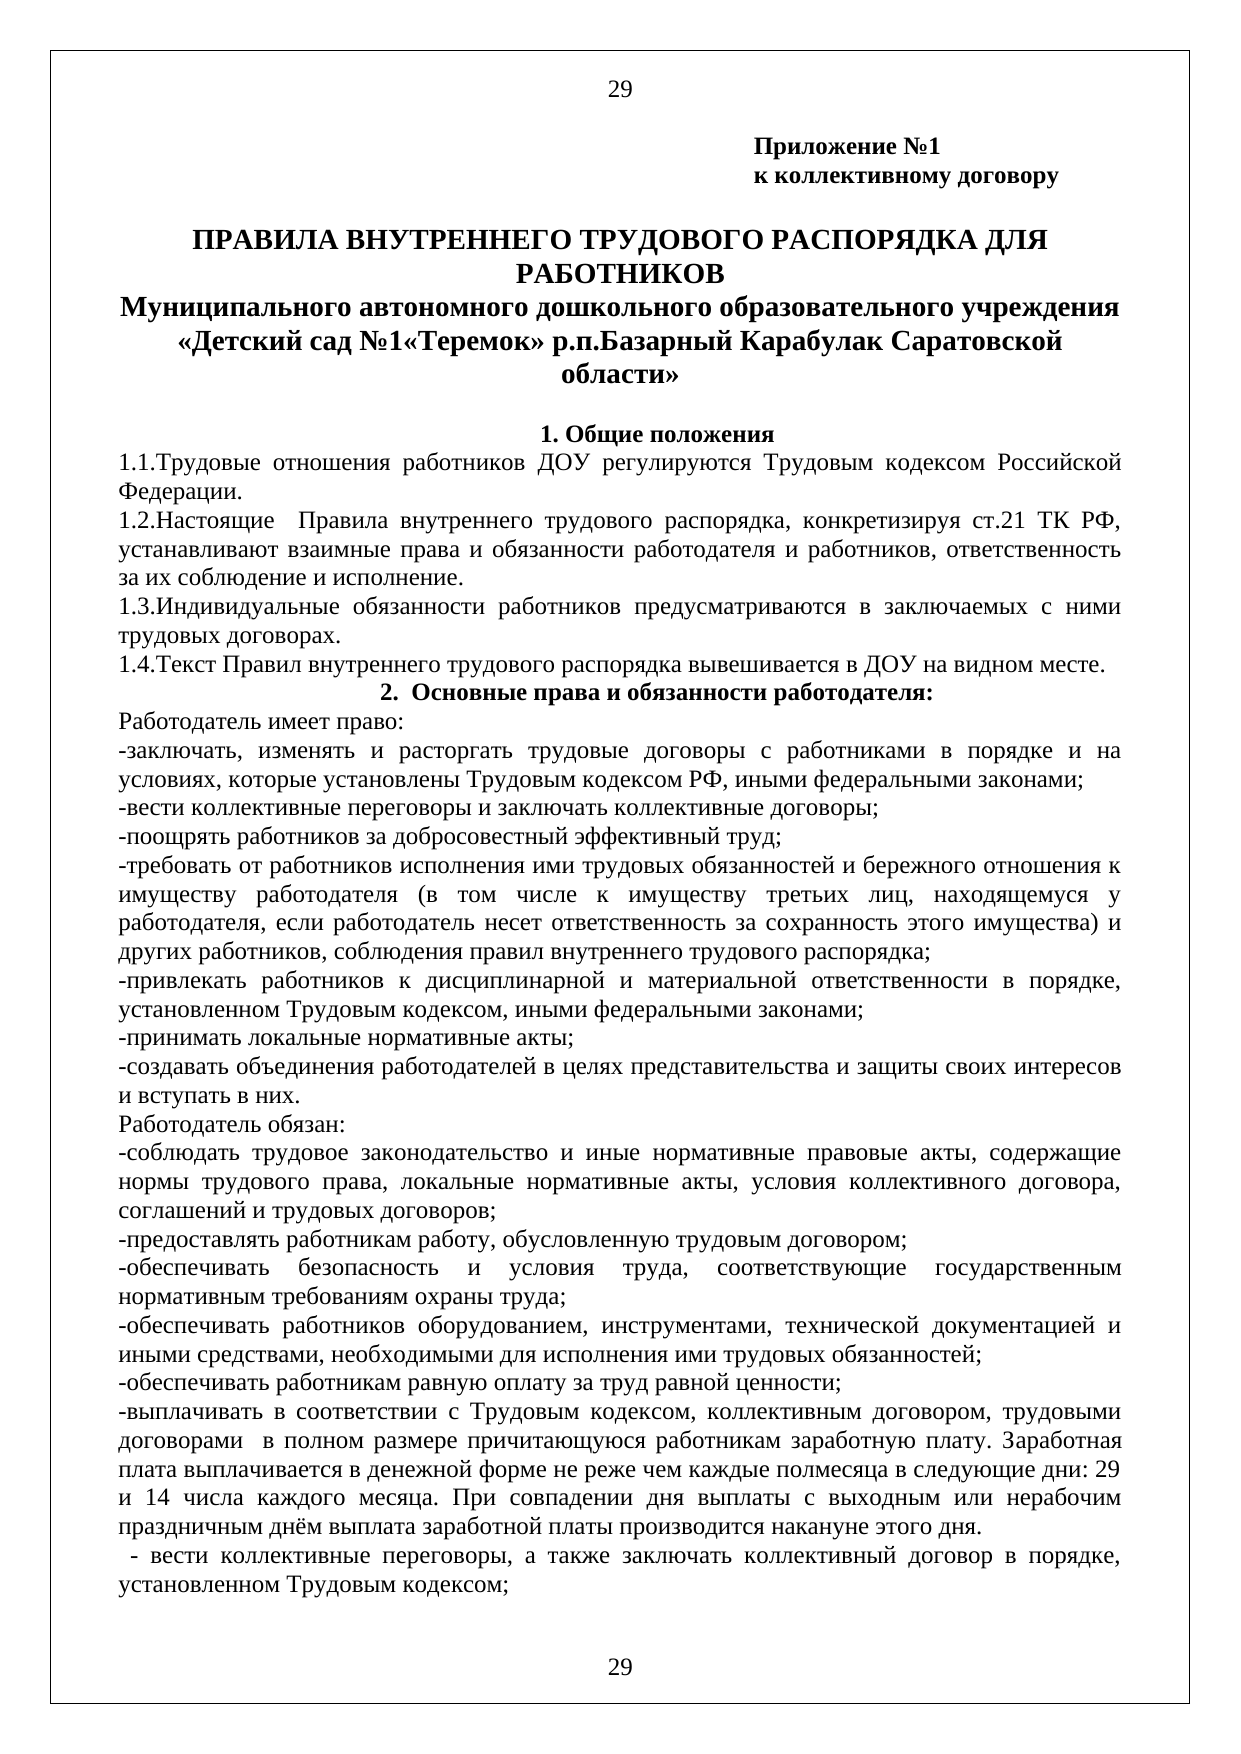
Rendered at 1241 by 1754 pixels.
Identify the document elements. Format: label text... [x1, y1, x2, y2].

text 1.1.Трудовые отношения работников ДОУ регулируются Трудовым кодексом Российской Федерации. [118, 447, 1122, 505]
text Работодатель имеет право: [118, 706, 1122, 735]
text -выплачивать в соответствии с Трудовым кодексом, коллективным договором, трудовыми договорами в полном размере причитающуюся работникам заработную плату. Заработная плата выплачивается в денежной форме не реже чем каждые полмесяца в следующие дни: 29 и 14 числа каждого месяца. При совпадении дня выплаты с выходным или нерабочим праздничным днём выплата заработной платы производится накануне этого дня. [118, 1396, 1122, 1540]
text -создавать объединения работодателей в целях представительства и защиты своих интересов и вступать в них. [118, 1051, 1122, 1109]
text -обеспечивать безопасность и условия труда, соответствующие государственным нормативным требованиям охраны труда; [118, 1252, 1122, 1310]
text ПРАВИЛА ВНУТРЕННЕГО ТРУДОВОГО РАСПОРЯДКА ДЛЯ РАБОТНИКОВ Муниципального автономного дошкольного образовательного учреждения «Детский сад №1«Теремок» р.п.Базарный Карабулак Саратовской области» [118, 222, 1122, 390]
text 1.4.Текст Правил внутреннего трудового распорядка вывешивается в ДОУ на видном месте. [118, 649, 1122, 677]
text Приложение №1 [118, 131, 1122, 160]
text Работодатель обязан: [118, 1109, 1122, 1137]
text 1. Общие положения [118, 419, 1122, 447]
text 1.3.Индивидуальные обязанности работников предусматриваются в заключаемых с ними трудовых договорах. [118, 591, 1122, 649]
text -привлекать работников к дисциплинарной и материальной ответственности в порядке, установленном Трудовым кодексом, иными федеральными законами; [118, 965, 1122, 1022]
text -поощрять работников за добросовестный эффективный труд; [118, 821, 1122, 850]
text -обеспечивать работникам равную оплату за труд равной ценности; [118, 1367, 1122, 1396]
text -предоставлять работникам работу, обусловленную трудовым договором; [118, 1224, 1122, 1252]
text -заключать, изменять и расторгать трудовые договоры с работниками в порядке и на условиях, которые установлены Трудовым кодексом РФ, иными федеральными законами; [118, 735, 1122, 792]
text к коллективному договору [118, 160, 1122, 189]
text -вести коллективные переговоры и заключать коллективные договоры; [118, 792, 1122, 821]
text -обеспечивать работников оборудованием, инструментами, технической документацией и иными средствами, необходимыми для исполнения ими трудовых обязанностей; [118, 1310, 1122, 1367]
text -соблюдать трудовое законодательство и иные нормативные правовые акты, содержащие нормы трудового права, локальные нормативные акты, условия коллективного договора, соглашений и трудовых договоров; [118, 1137, 1122, 1224]
text 1.2.Настоящие Правила внутреннего трудового распорядка, конкретизируя ст.21 ТК РФ, устанавливают взаимные права и обязанности работодателя и работников, ответственность за их соблюдение и исполнение. [118, 505, 1122, 591]
text -требовать от работников исполнения ими трудовых обязанностей и бережного отношения к имуществу работодателя (в том числе к имуществу третьих лиц, находящемуся у работодателя, если работодатель несет ответственность за сохранность этого имущества) и других работников, соблюдения правил внутреннего трудового распорядка; [118, 850, 1122, 965]
text -принимать локальные нормативные акты; [118, 1022, 1122, 1051]
text - вести коллективные переговоры, а также заключать коллективный договор в порядке, установленном Трудовым кодексом; [118, 1540, 1122, 1597]
text 2. Основные права и обязанности работодателя: [118, 677, 1122, 706]
